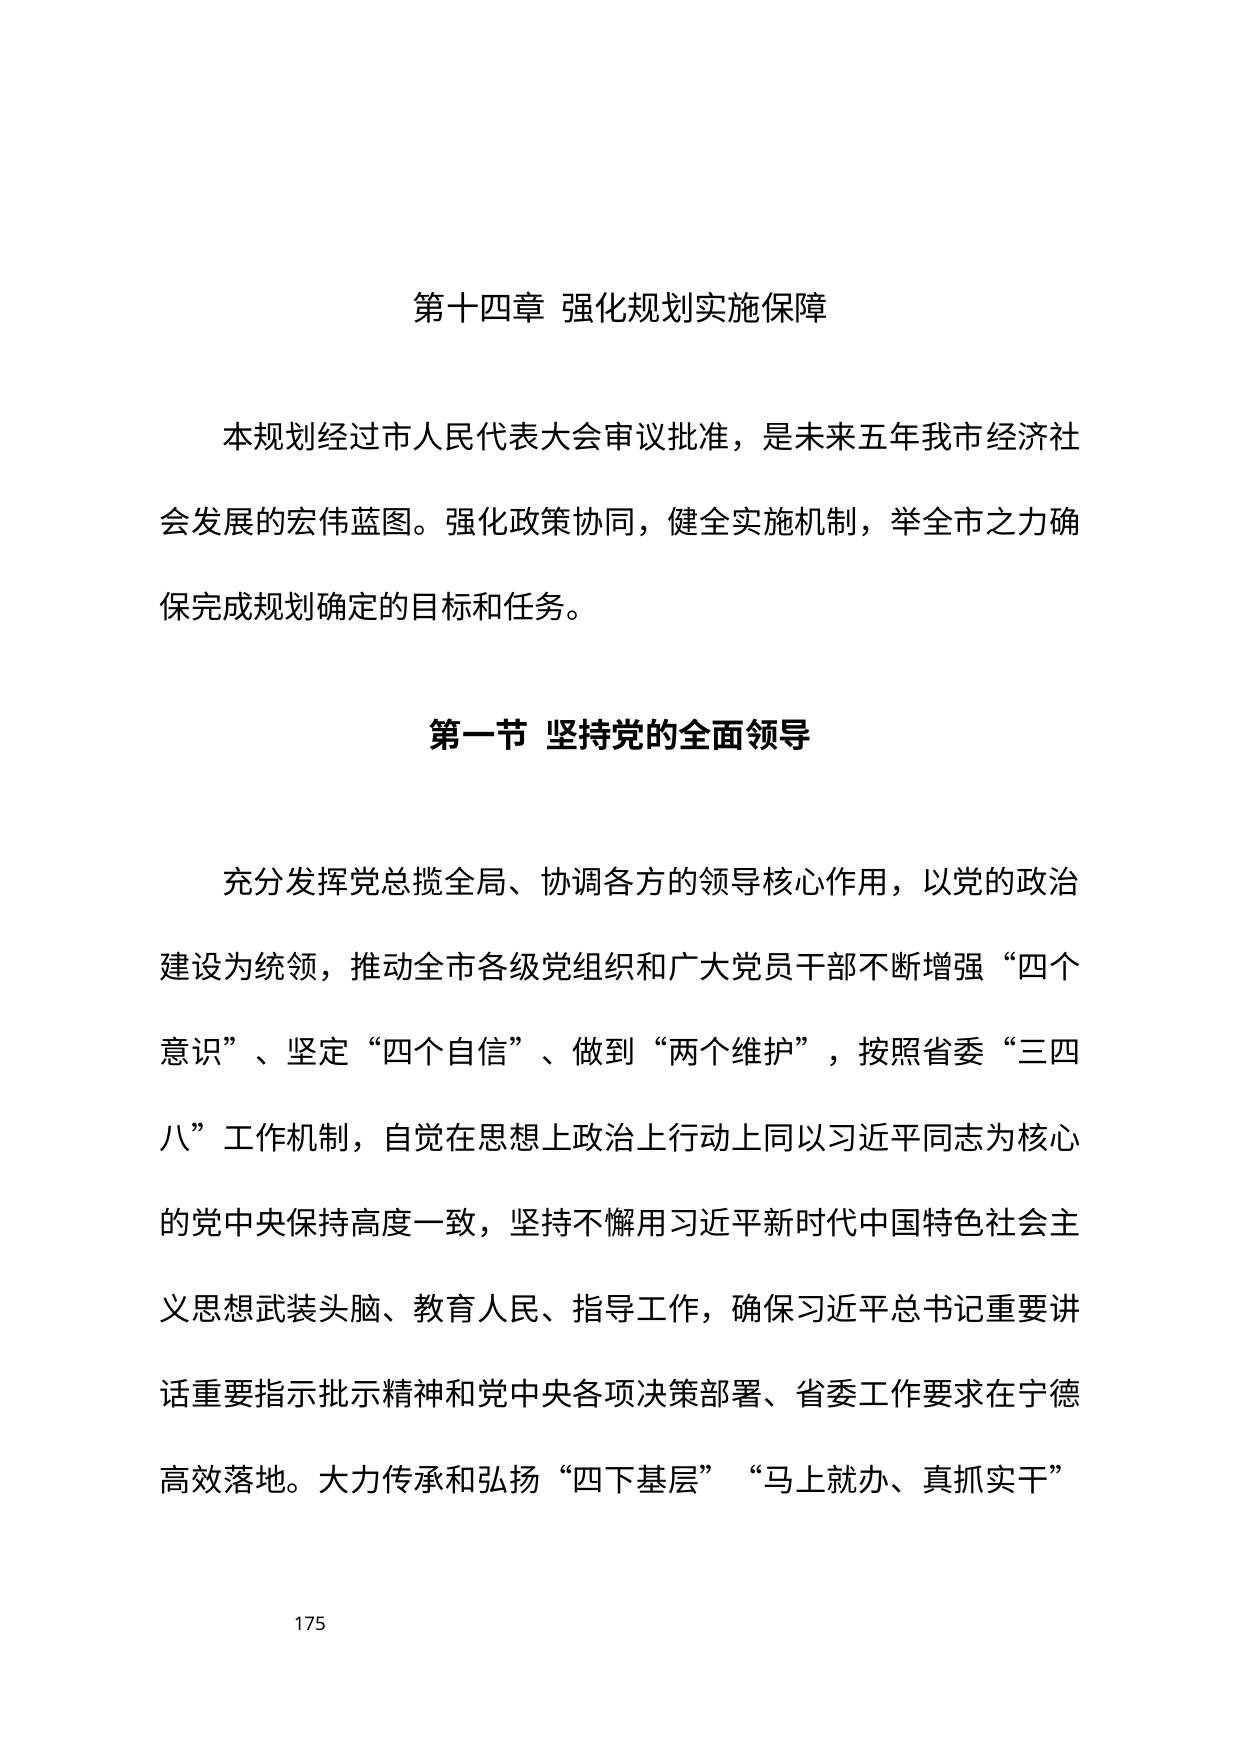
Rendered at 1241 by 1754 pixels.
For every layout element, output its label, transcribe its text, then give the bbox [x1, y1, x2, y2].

subtitle 第十四章 强化规划实施保障 [159, 264, 1081, 349]
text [159, 837, 1081, 1520]
subtitle 坚持党的全面领导 [159, 691, 1081, 776]
text 本规划经过市人民代表大会审议批准，是未来五年我市经济社会发展的宏伟蓝图。强化政策协同，健全实施机制，举全市之力确保完成规划确定的目标和任务。 [159, 392, 1081, 648]
